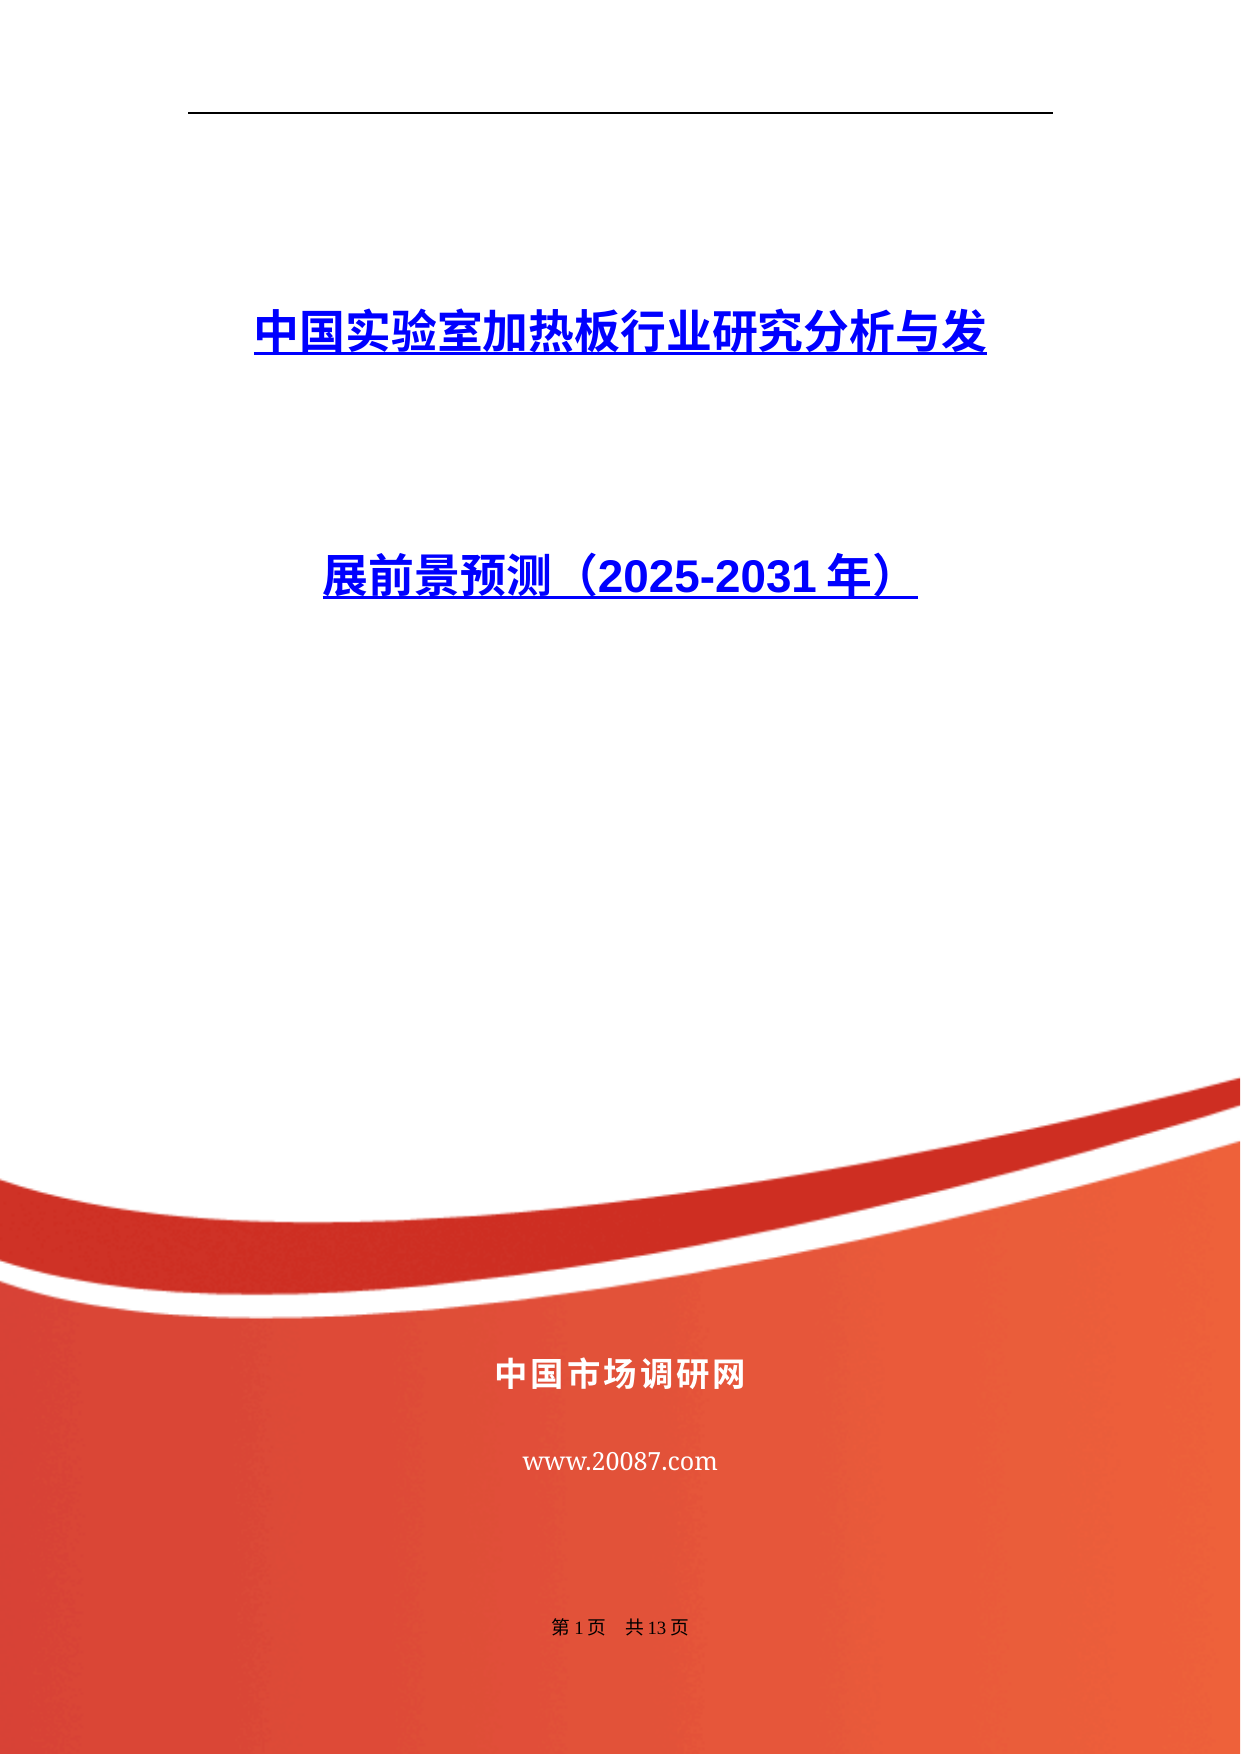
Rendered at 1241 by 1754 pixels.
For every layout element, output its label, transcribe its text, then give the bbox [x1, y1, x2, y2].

text www.20087.com [187, 1428, 1053, 1493]
table_header 中国实验室加热板行业研究分析与发展前景预测（2025-2031年） [188, 207, 1053, 773]
picture [0, 1006, 1241, 1754]
subtitle 中国市场调研网 [187, 1339, 1053, 1404]
